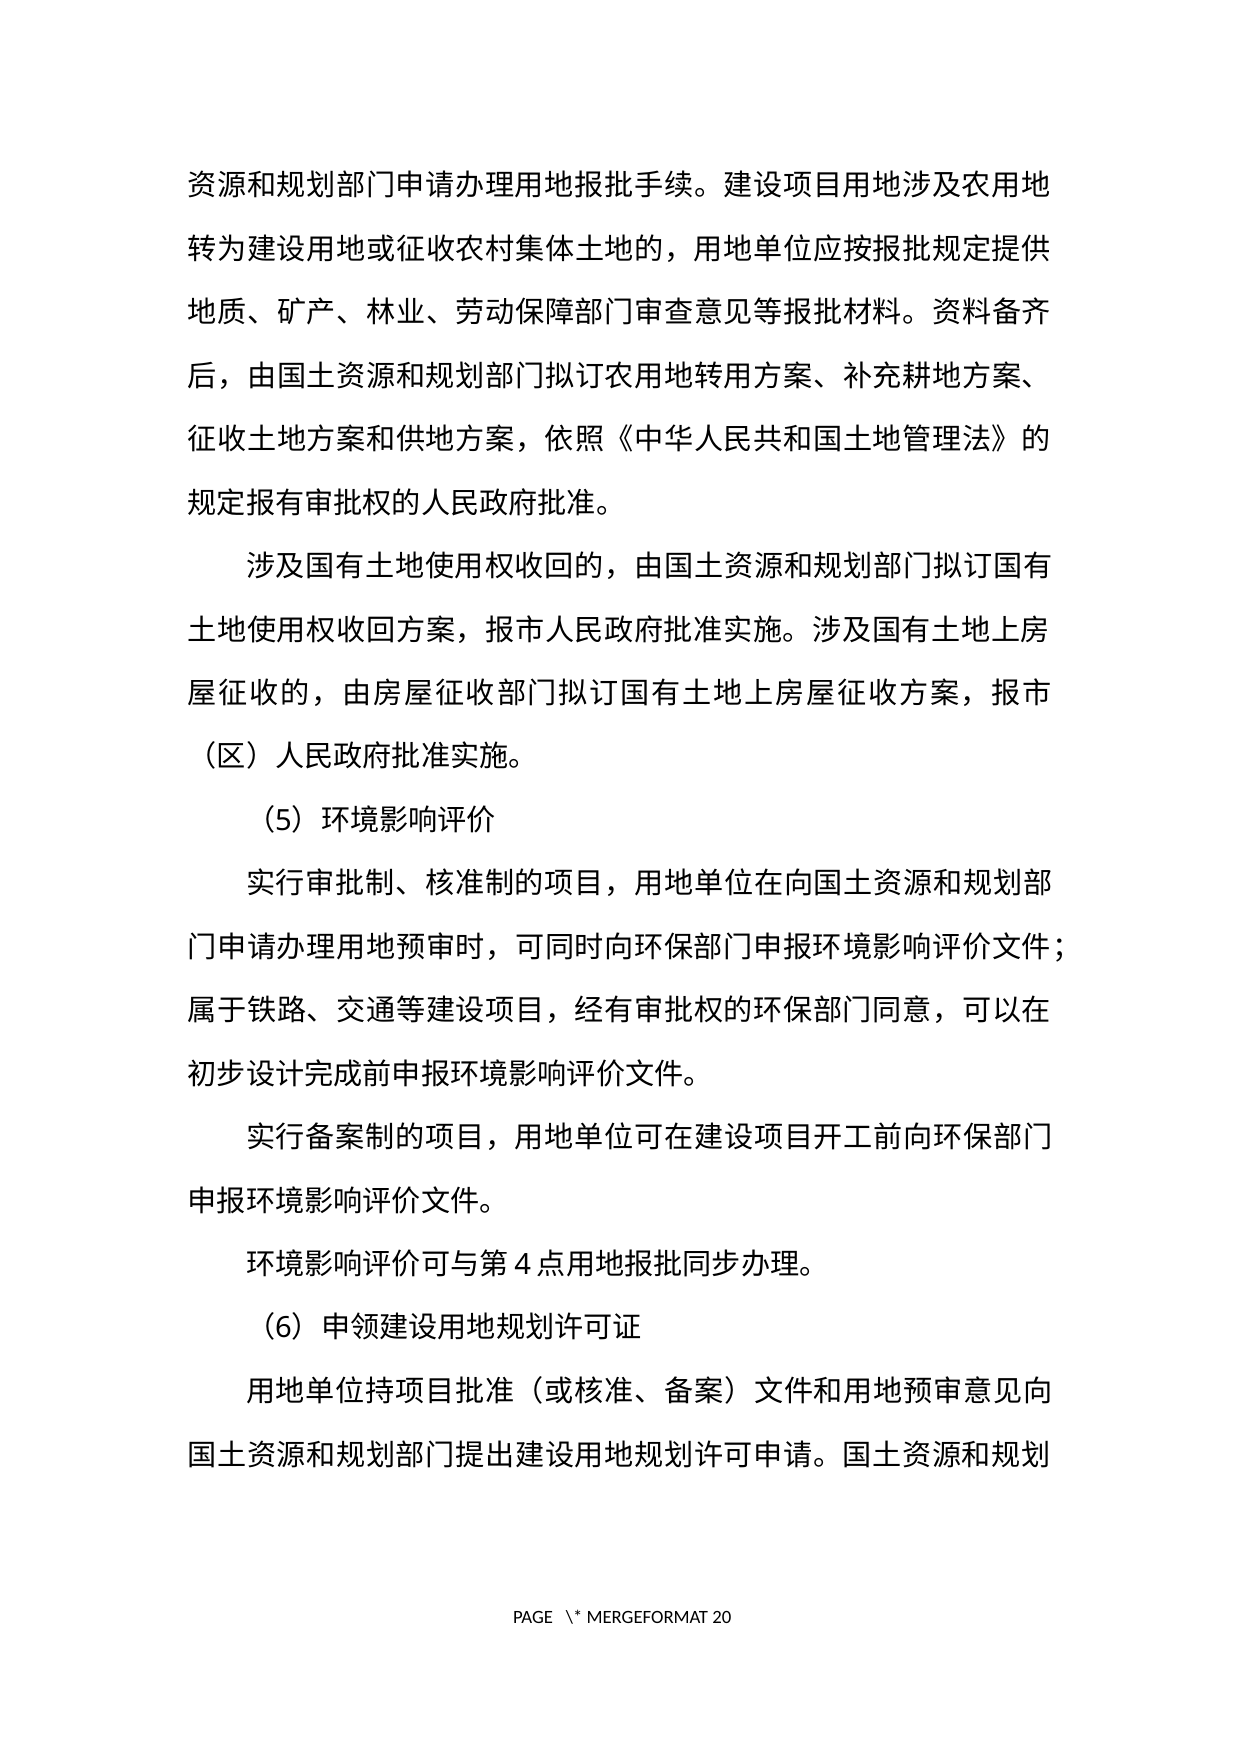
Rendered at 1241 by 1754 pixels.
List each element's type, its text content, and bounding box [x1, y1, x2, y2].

text 实行备案制的项目，用地单位可在建设项目开工前向环保部门申报环境影响评价文件。 [187, 1114, 1053, 1219]
text （5）环境影响评价 [187, 796, 1053, 839]
text 涉及国有土地使用权收回的，由国土资源和规划部门拟订国有土地使用权收回方案，报市人民政府批准实施。涉及国有土地上房屋征收的，由房屋征收部门拟订国有土地上房屋征收方案，报市（区）人民政府批准实施。 [187, 543, 1053, 775]
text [187, 1368, 1053, 1473]
text （6）申领建设用地规划许可证 [187, 1304, 1053, 1346]
text 环境影响评价可与第4点用地报批同步办理。 [187, 1241, 1053, 1283]
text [187, 162, 1053, 521]
text 实行审批制、核准制的项目，用地单位在向国土资源和规划部门申请办理用地预审时，可同时向环保部门申报环境影响评价文件；属于铁路、交通等建设项目，经有审批权的环保部门同意，可以在初步设计完成前申报环境影响评价文件。 [187, 860, 1053, 1092]
